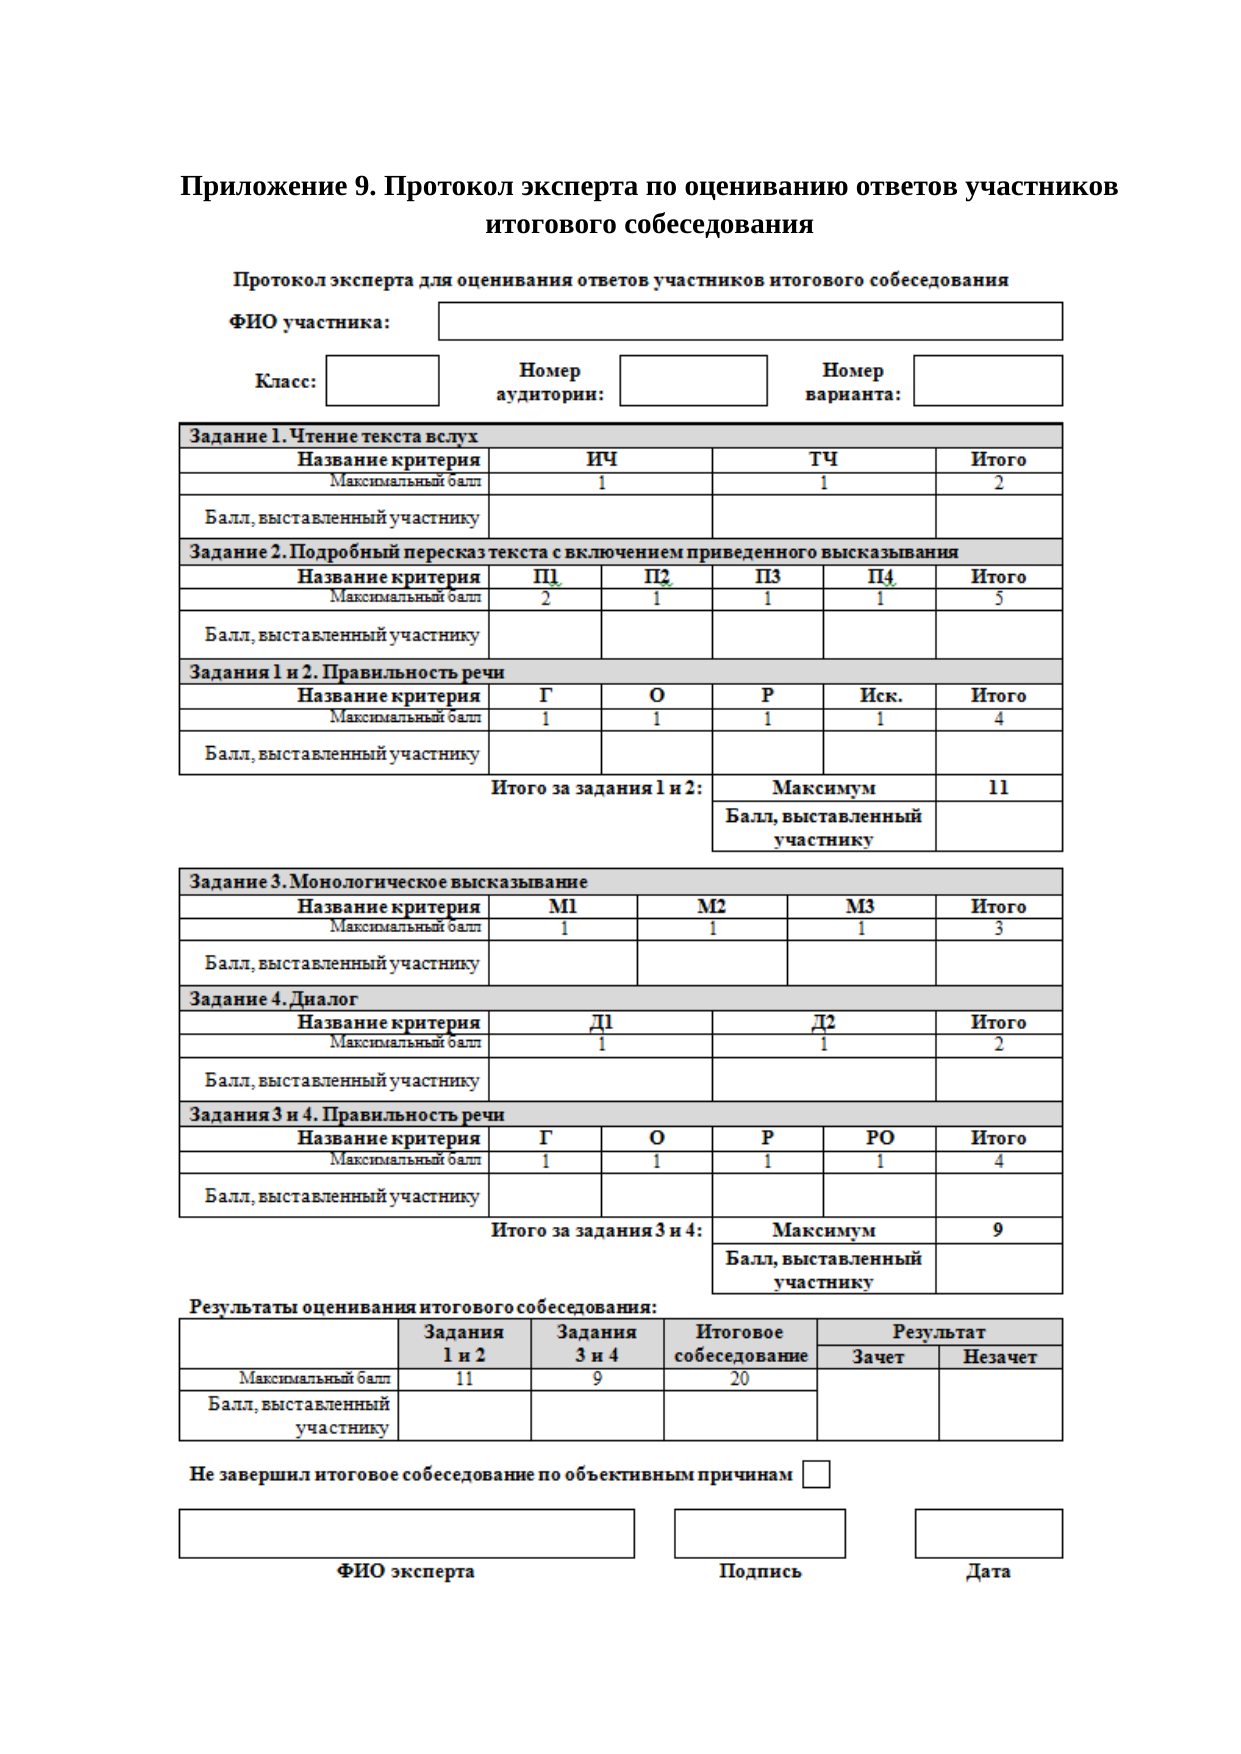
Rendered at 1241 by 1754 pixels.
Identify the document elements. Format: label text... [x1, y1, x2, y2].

subtitle Приложение 9. Протокол эксперта по оцениванию ответов участников итогового собеседования [118, 168, 1181, 240]
picture [118, 266, 1109, 1584]
